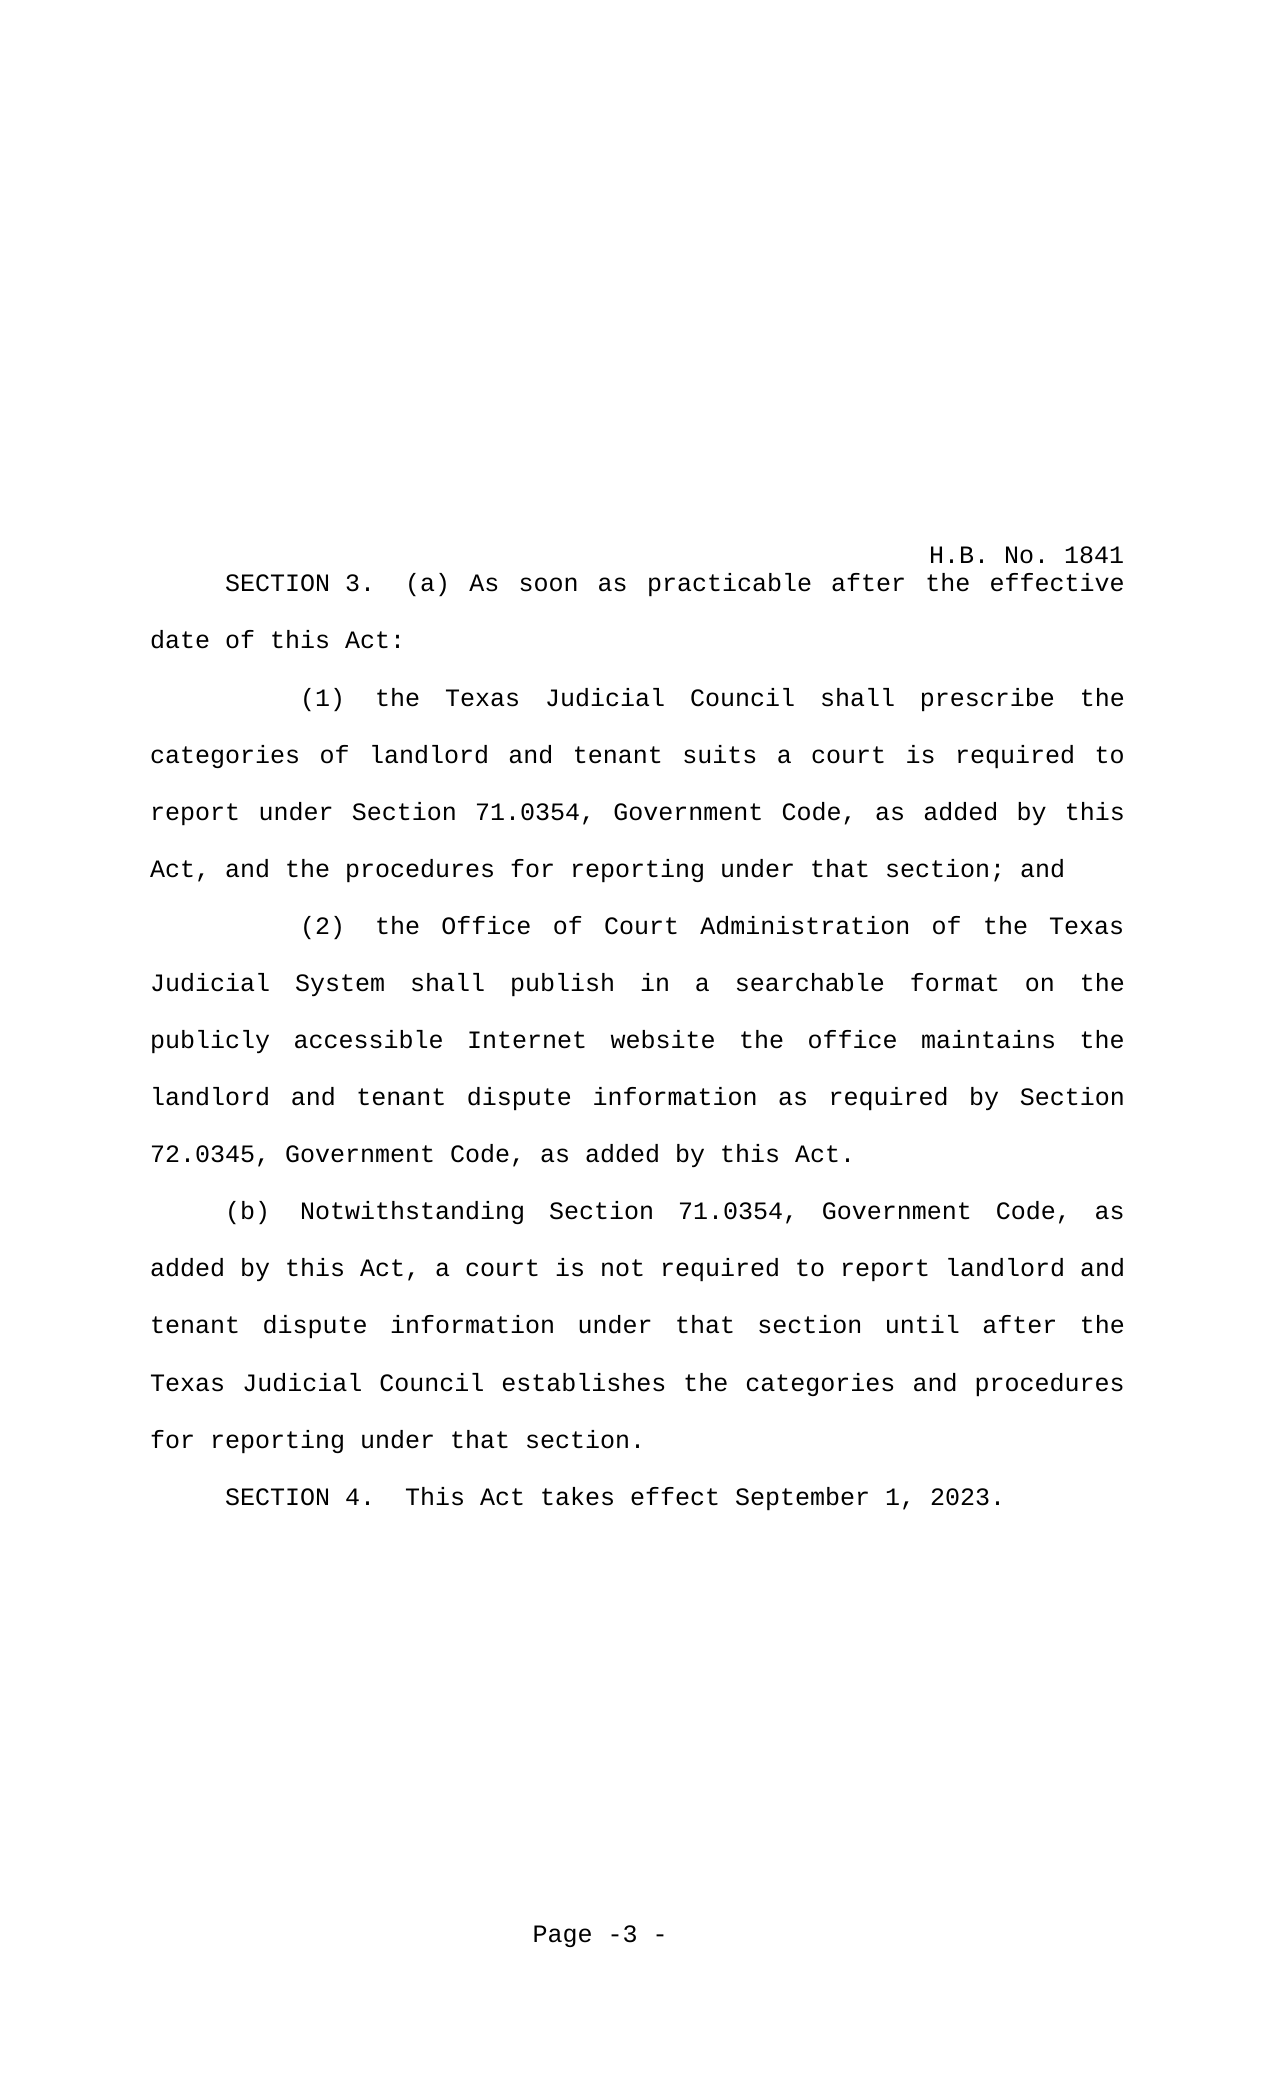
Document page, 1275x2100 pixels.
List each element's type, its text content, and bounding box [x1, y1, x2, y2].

text (b) Notwithstanding Section 71.0354, Government Code, as added by this Act, a court is not required to report landlord and tenant dispute information under that section until after the Texas Judicial Council establishes the categories and procedures for reporting under that section. [150, 1199, 1125, 1456]
text SECTION 4. This Act takes effect September 1, 2023. [150, 1484, 1125, 1513]
text SECTION 3. (a) As soon as practicable after the effective date of this Act: [150, 571, 1125, 656]
text (2) the Office of Court Administration of the Texas Judicial System shall publish in a searchable format on the publicly accessible Internet website the office maintains the landlord and tenant dispute information as required by Section 72.0345, Government Code, as added by this Act. [150, 913, 1125, 1170]
text (1) the Texas Judicial Council shall prescribe the categories of landlord and tenant suits a court is required to report under Section 71.0354, Government Code, as added by this Act, and the procedures for reporting under that section; and [150, 685, 1125, 885]
